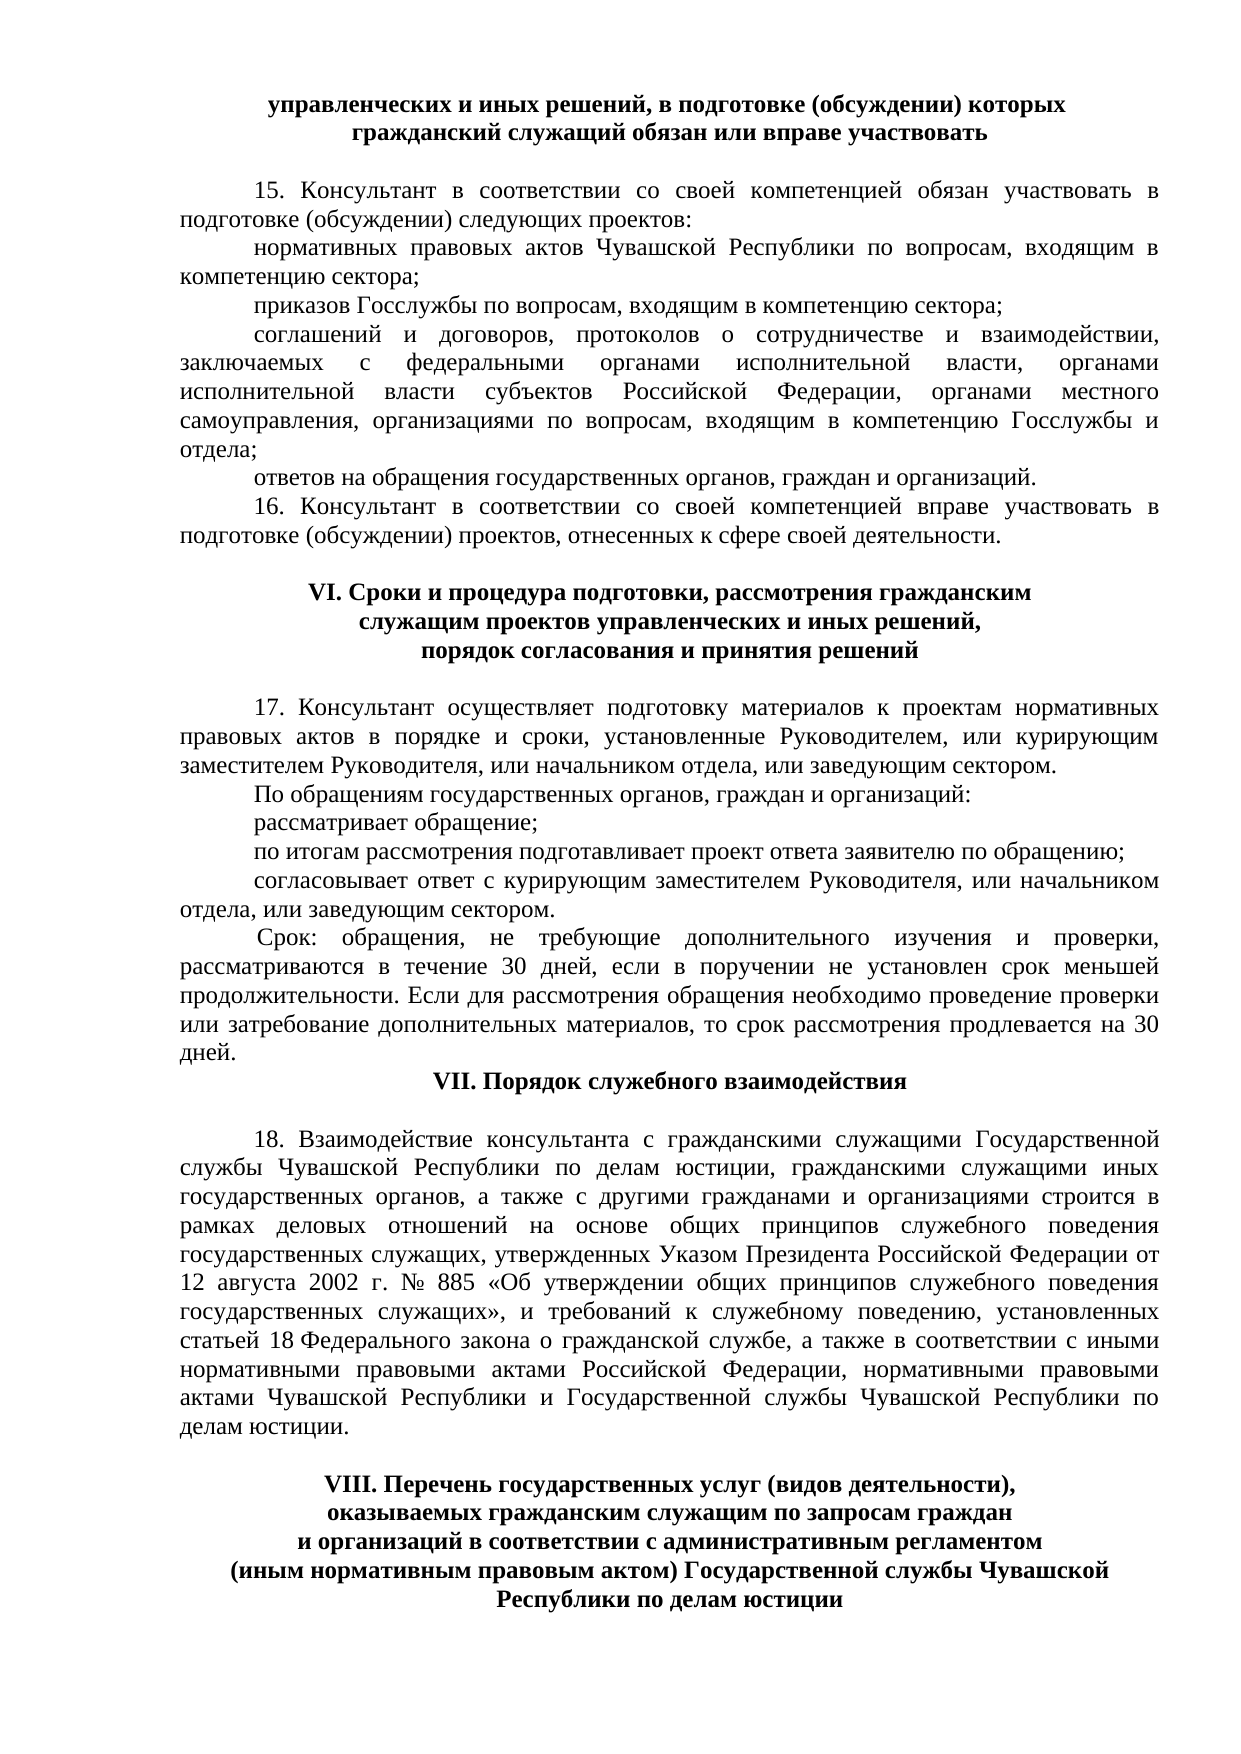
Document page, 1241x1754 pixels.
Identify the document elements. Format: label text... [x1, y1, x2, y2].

text VI. Сроки и процедура подготовки, рассмотрения гражданским [179, 577, 1160, 606]
text VIII. Перечень государственных услуг (видов деятельности), [179, 1469, 1160, 1497]
text VII. Порядок служебного взаимодействия [179, 1066, 1160, 1095]
text По обращениям государственных органов, граждан и организаций: [179, 779, 1160, 807]
text соглашений и договоров, протоколов о сотрудничестве и взаимодействии, заключаемых с федеральными органами исполнительной власти, органами исполнительной власти субъектов Российской Федерации, органами местного самоуправления, организациями по вопросам, входящим в компетенцию Госслужбы и отдела; [179, 319, 1160, 462]
text оказываемых гражданским служащим по запросам граждан [179, 1497, 1160, 1526]
text служащим проектов управленческих и иных решений, [179, 606, 1160, 635]
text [179, 89, 1160, 146]
text порядок согласования и принятия решений [179, 635, 1160, 664]
text рассматривает обращение; [179, 807, 1160, 836]
text приказов Госслужбы по вопросам, входящим в компетенцию сектора; [179, 290, 1160, 319]
text Срок: обращения, не требующие дополнительного изучения и проверки, рассматриваются в течение 30 дней, если в поручении не установлен срок меньшей продолжительности. Если для рассмотрения обращения необходимо проведение проверки или затребование дополнительных материалов, то срок рассмотрения продлевается на 30 дней. [179, 922, 1160, 1066]
text и организаций в соответствии с административным регламентом [179, 1526, 1160, 1555]
text (иным нормативным правовым актом) Государственной службы Чувашской Республики по делам юстиции [179, 1555, 1160, 1612]
text 16. Консультант в соответствии со своей компетенцией вправе участвовать в подготовке (обсуждении) проектов, отнесенных к сфере своей деятельности. [179, 491, 1160, 549]
text 15. Консультант в соответствии со своей компетенцией обязан участвовать в подготовке (обсуждении) следующих проектов: [179, 175, 1160, 232]
text по итогам рассмотрения подготавливает проект ответа заявителю по обращению; [179, 836, 1160, 865]
text 17. Консультант осуществляет подготовку материалов к проектам нормативных правовых актов в порядке и сроки, установленные Руководителем, или курирующим заместителем Руководителя, или начальником отдела, или заведующим сектором. [179, 692, 1160, 779]
text 18. Взаимодействие консультанта с гражданскими служащими Государственной службы Чувашской Республики по делам юстиции, гражданскими служащими иных государственных органов, а также с другими гражданами и организациями строится в рамках деловых отношений на основе общих принципов служебного поведения государственных служащих, утвержденных Указом Президента Российской Федерации от 12 августа 2002 г. № 885 «Об утверждении общих принципов служебного поведения государственных служащих», и требований к служебному поведению, установленных статьей 18 Федерального закона о гражданской службе, а также в соответствии с иными нормативными правовыми актами Российской Федерации, нормативными правовыми актами Чувашской Республики и Государственной службы Чувашской Республики по делам юстиции. [179, 1124, 1160, 1440]
text согласовывает ответ с курирующим заместителем Руководителя, или начальником отдела, или заведующим сектором. [179, 865, 1160, 922]
text нормативных правовых актов Чувашской Республики по вопросам, входящим в компетенцию сектора; [179, 232, 1160, 290]
text ответов на обращения государственных органов, граждан и организаций. [179, 462, 1160, 491]
